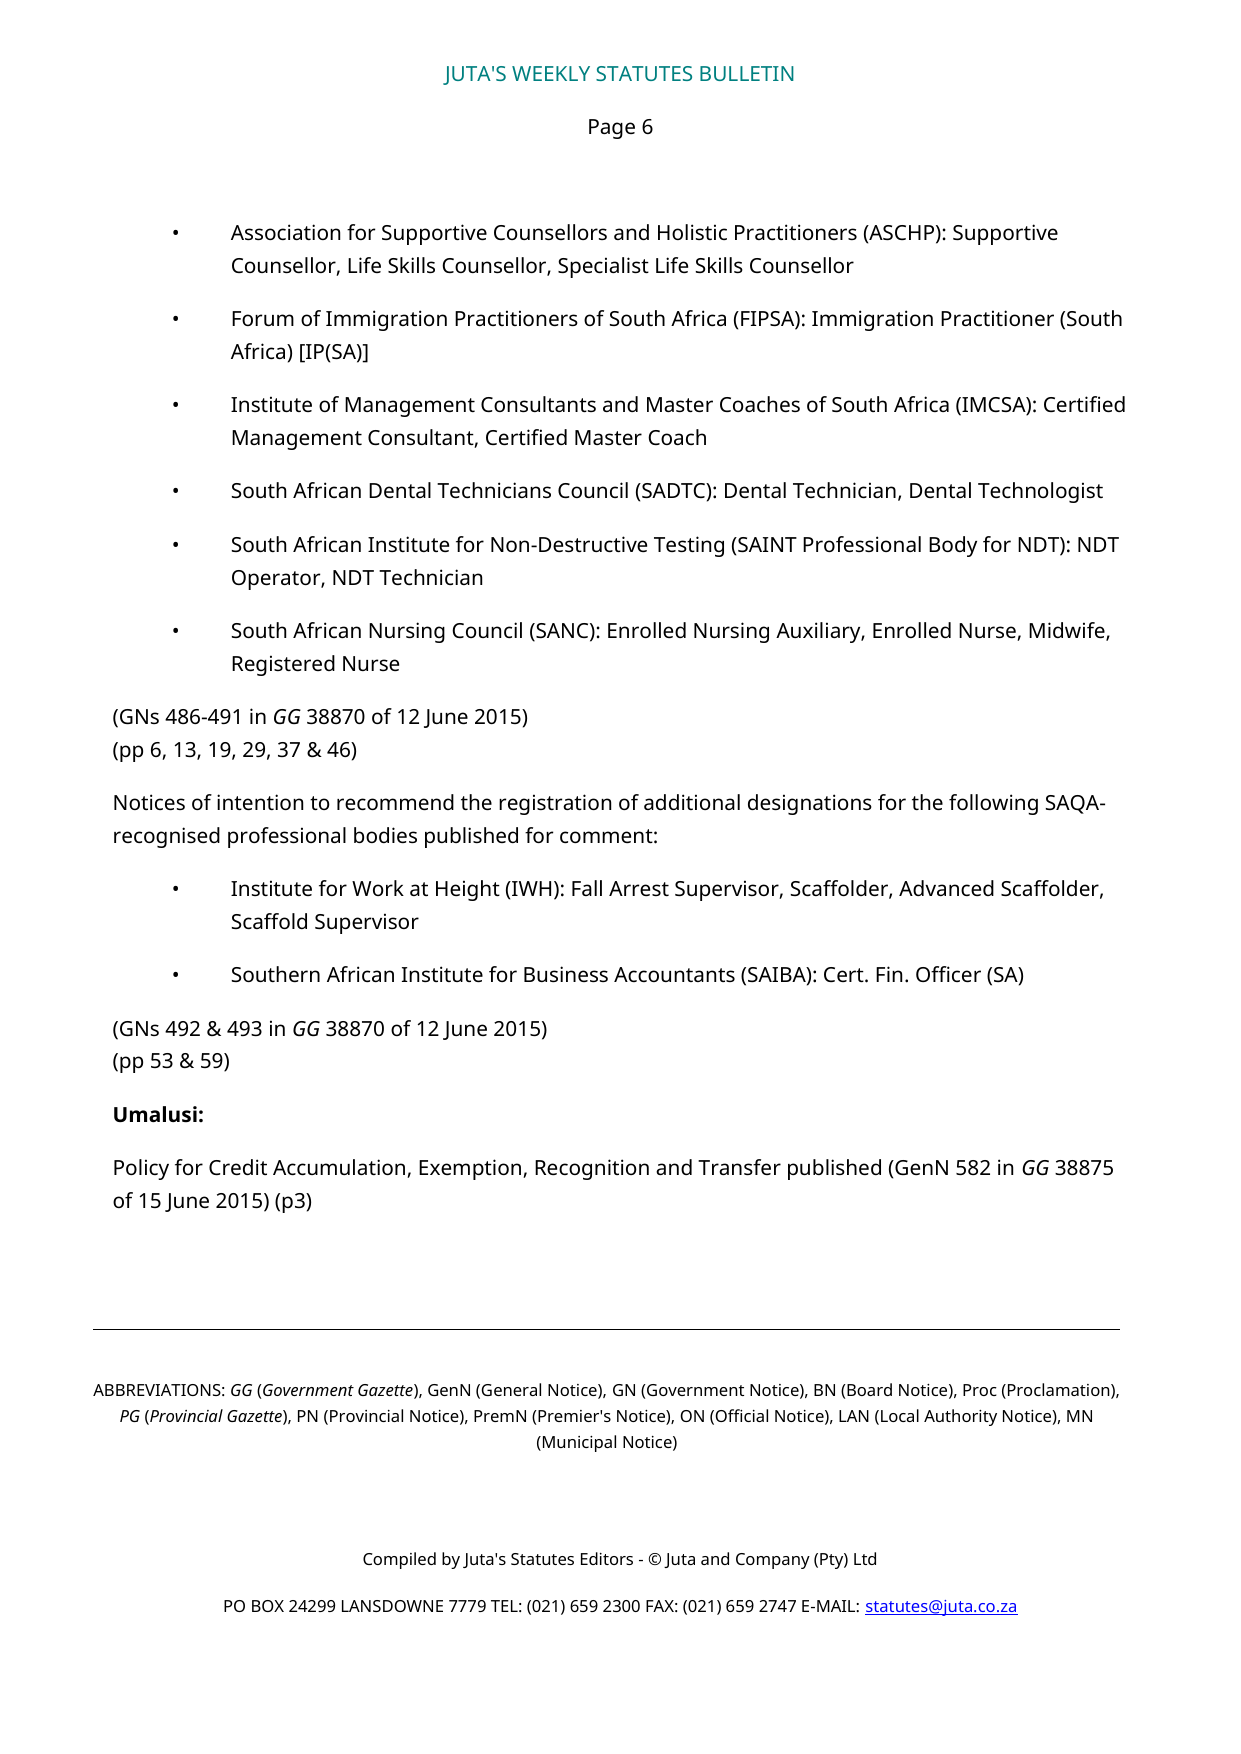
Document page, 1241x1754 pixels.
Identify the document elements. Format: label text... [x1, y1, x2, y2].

text (GNs 492 & 493 in GG 38870 of 12 June 2015) (pp 53 & 59) [112, 1014, 1128, 1075]
text • Association for Supportive Counsellors and Holistic Practitioners (ASCHP): Supportive Counsellor, Life Skills Counsellor, Specialist Life Skills Counsellor [112, 218, 1128, 279]
text • Institute of Management Consultants and Master Coaches of South Africa (IMCSA): Certified Management Consultant, Certified Master Coach [112, 391, 1128, 452]
text • Institute for Work at Height (IWH): Fall Arrest Supervisor, Scaffolder, Advanced Scaffolder, Scaffold Supervisor [112, 874, 1128, 935]
text Policy for Credit Accumulation, Exemption, Recognition and Transfer published (GenN 582 in GG 38875 of 15 June 2015) (p3) [112, 1153, 1128, 1214]
text • South African Institute for Non-Destructive Testing (SAINT Professional Body for NDT): NDT Operator, NDT Technician [112, 530, 1128, 591]
text (GNs 486-491 in GG 38870 of 12 June 2015) (pp 6, 13, 19, 29, 37 & 46) [112, 702, 1128, 763]
text Umalusi: [112, 1100, 1128, 1128]
text Notices of intention to recommend the registration of additional designations for the following SAQA-recognised professional bodies published for comment: [112, 788, 1128, 849]
text • Southern African Institute for Business Accountants (SAIBA): Cert. Fin. Officer (SA) [112, 960, 1128, 989]
text • South African Nursing Council (SANC): Enrolled Nursing Auxiliary, Enrolled Nurse, Midwife, Registered Nurse [112, 616, 1128, 677]
text • South African Dental Technicians Council (SADTC): Dental Technician, Dental Technologist [112, 477, 1128, 505]
text • Forum of Immigration Practitioners of South Africa (FIPSA): Immigration Practitioner (South Africa) [IP(SA)] [112, 304, 1128, 366]
